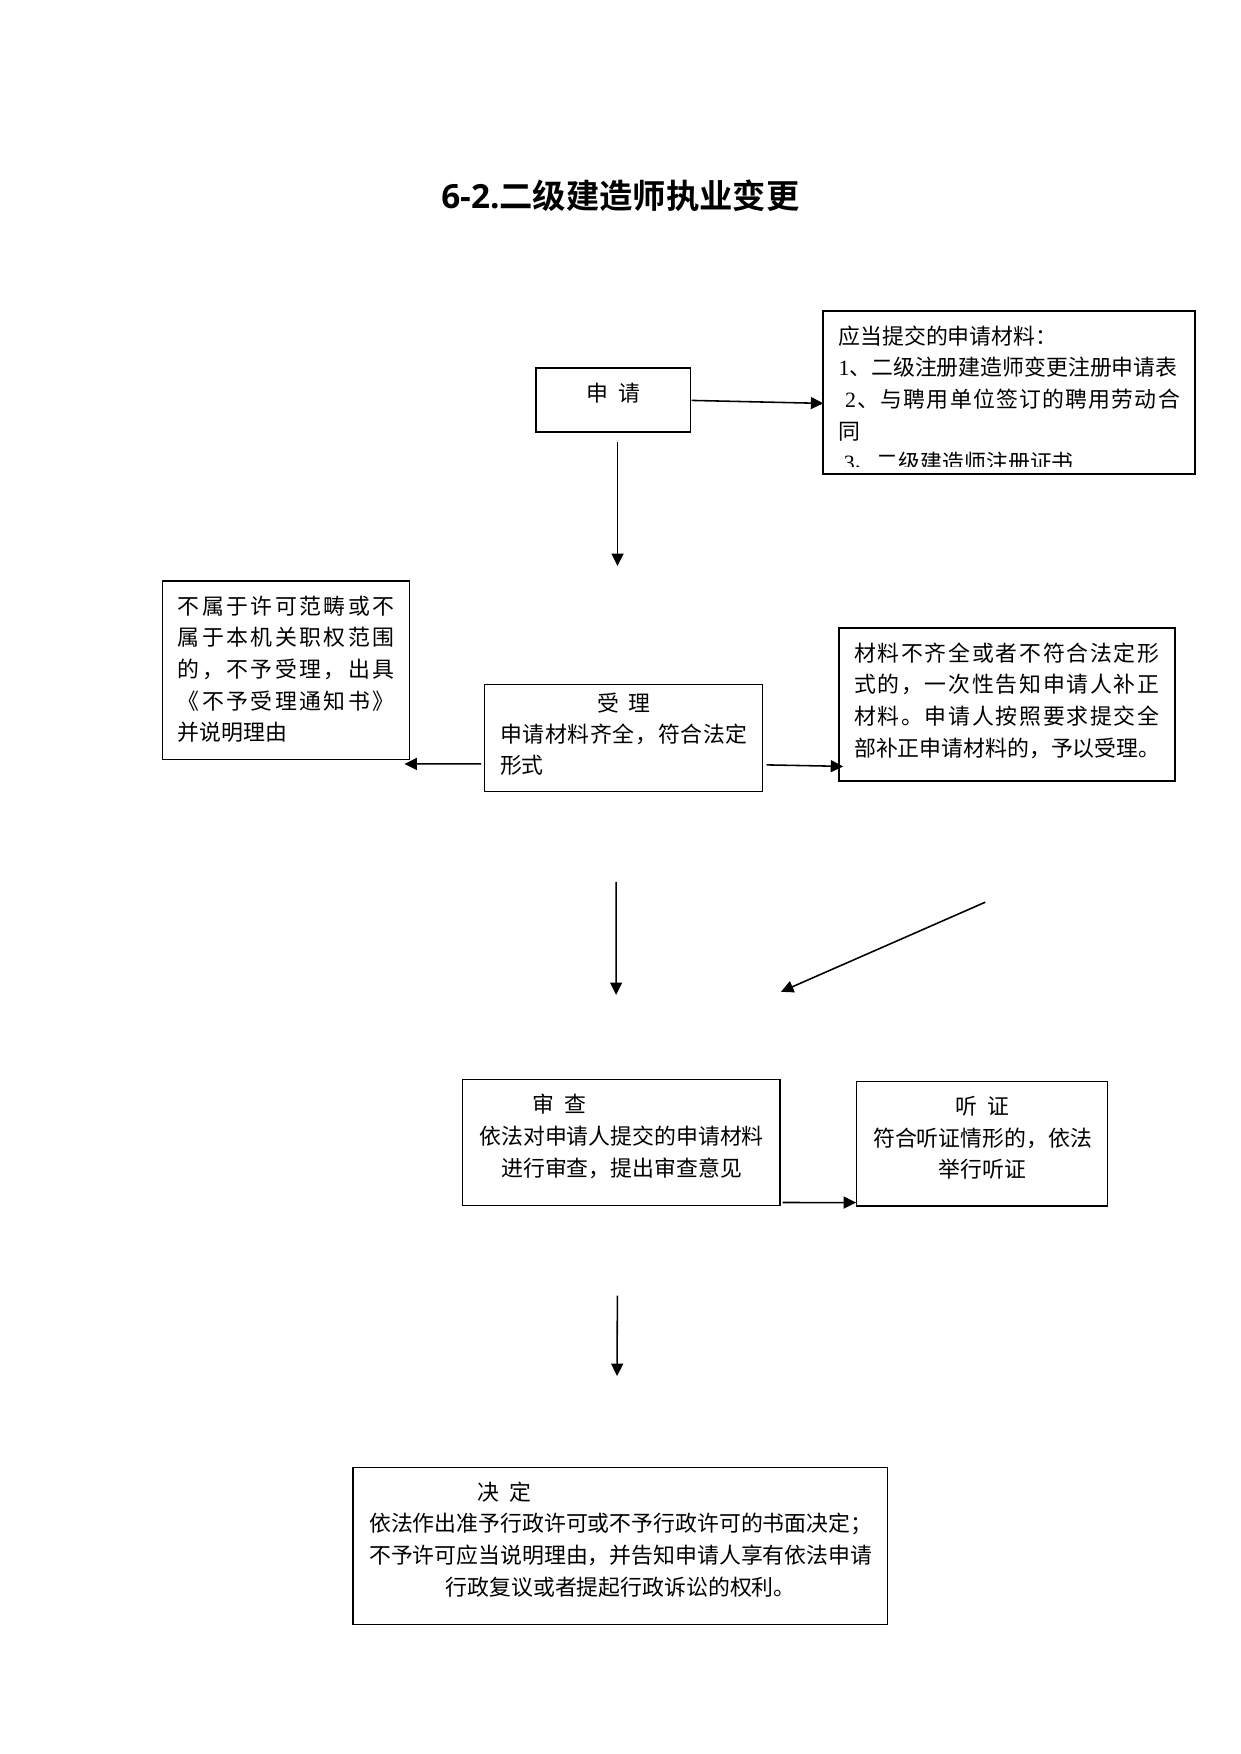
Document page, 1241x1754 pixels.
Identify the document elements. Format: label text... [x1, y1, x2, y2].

text 6-2.二级建造师执业变更 [187, 162, 1053, 227]
